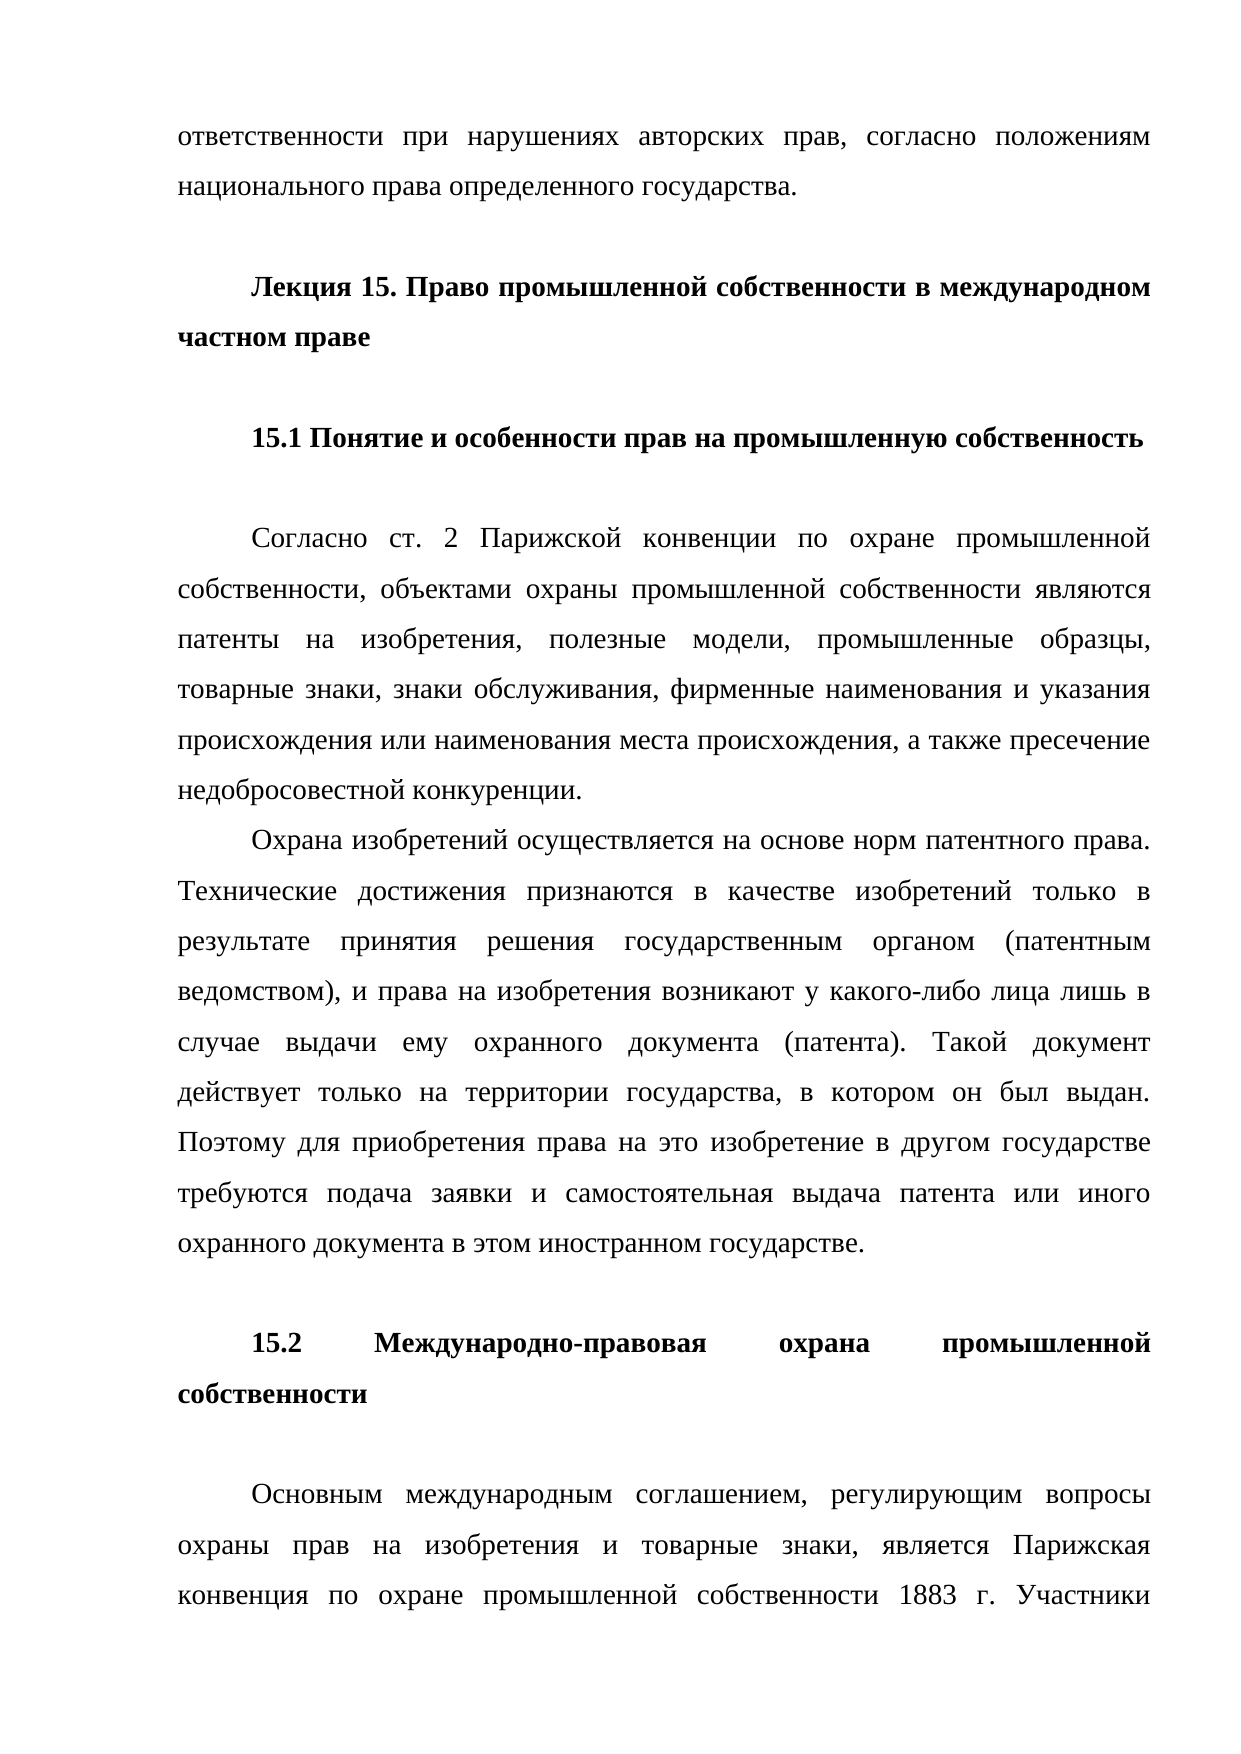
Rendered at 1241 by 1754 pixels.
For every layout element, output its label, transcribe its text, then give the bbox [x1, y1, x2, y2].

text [177, 1477, 1152, 1611]
text Охрана изобретений осуществляется на основе норм патентного права. Технические достижения признаются в качестве изобретений только в результате принятия решения государственным органом (патентным ведомством), и права на изобретения возникают у какого-либо лица лишь в случае выдачи ему охранного документа (патента). Такой документ действует только на территории государства, в котором он был выдан. Поэтому для приобретения права на это изобретение в другом государстве требуются подача заявки и самостоятельная выдача патента или иного охранного документа в этом иностранном государстве. [177, 822, 1152, 1258]
subtitle 15.1 Понятие и особенности прав на промышленную собственность [177, 420, 1152, 453]
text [177, 118, 1152, 202]
subtitle Лекция 15. Право промышленной собственности в международном частном праве [177, 269, 1152, 353]
subtitle 15.2 Международно-правовая охрана промышленной собственности [177, 1326, 1152, 1409]
text Согласно ст. 2 Парижской конвенции по охране промышленной собственности, объектами охраны промышленной собственности являются патенты на изобретения, полезные модели, промышленные образцы, товарные знаки, знаки обслуживания, фирменные наименования и указания происхождения или наименования места происхождения, а также пресечение недобросовестной конкуренции. [177, 521, 1152, 806]
